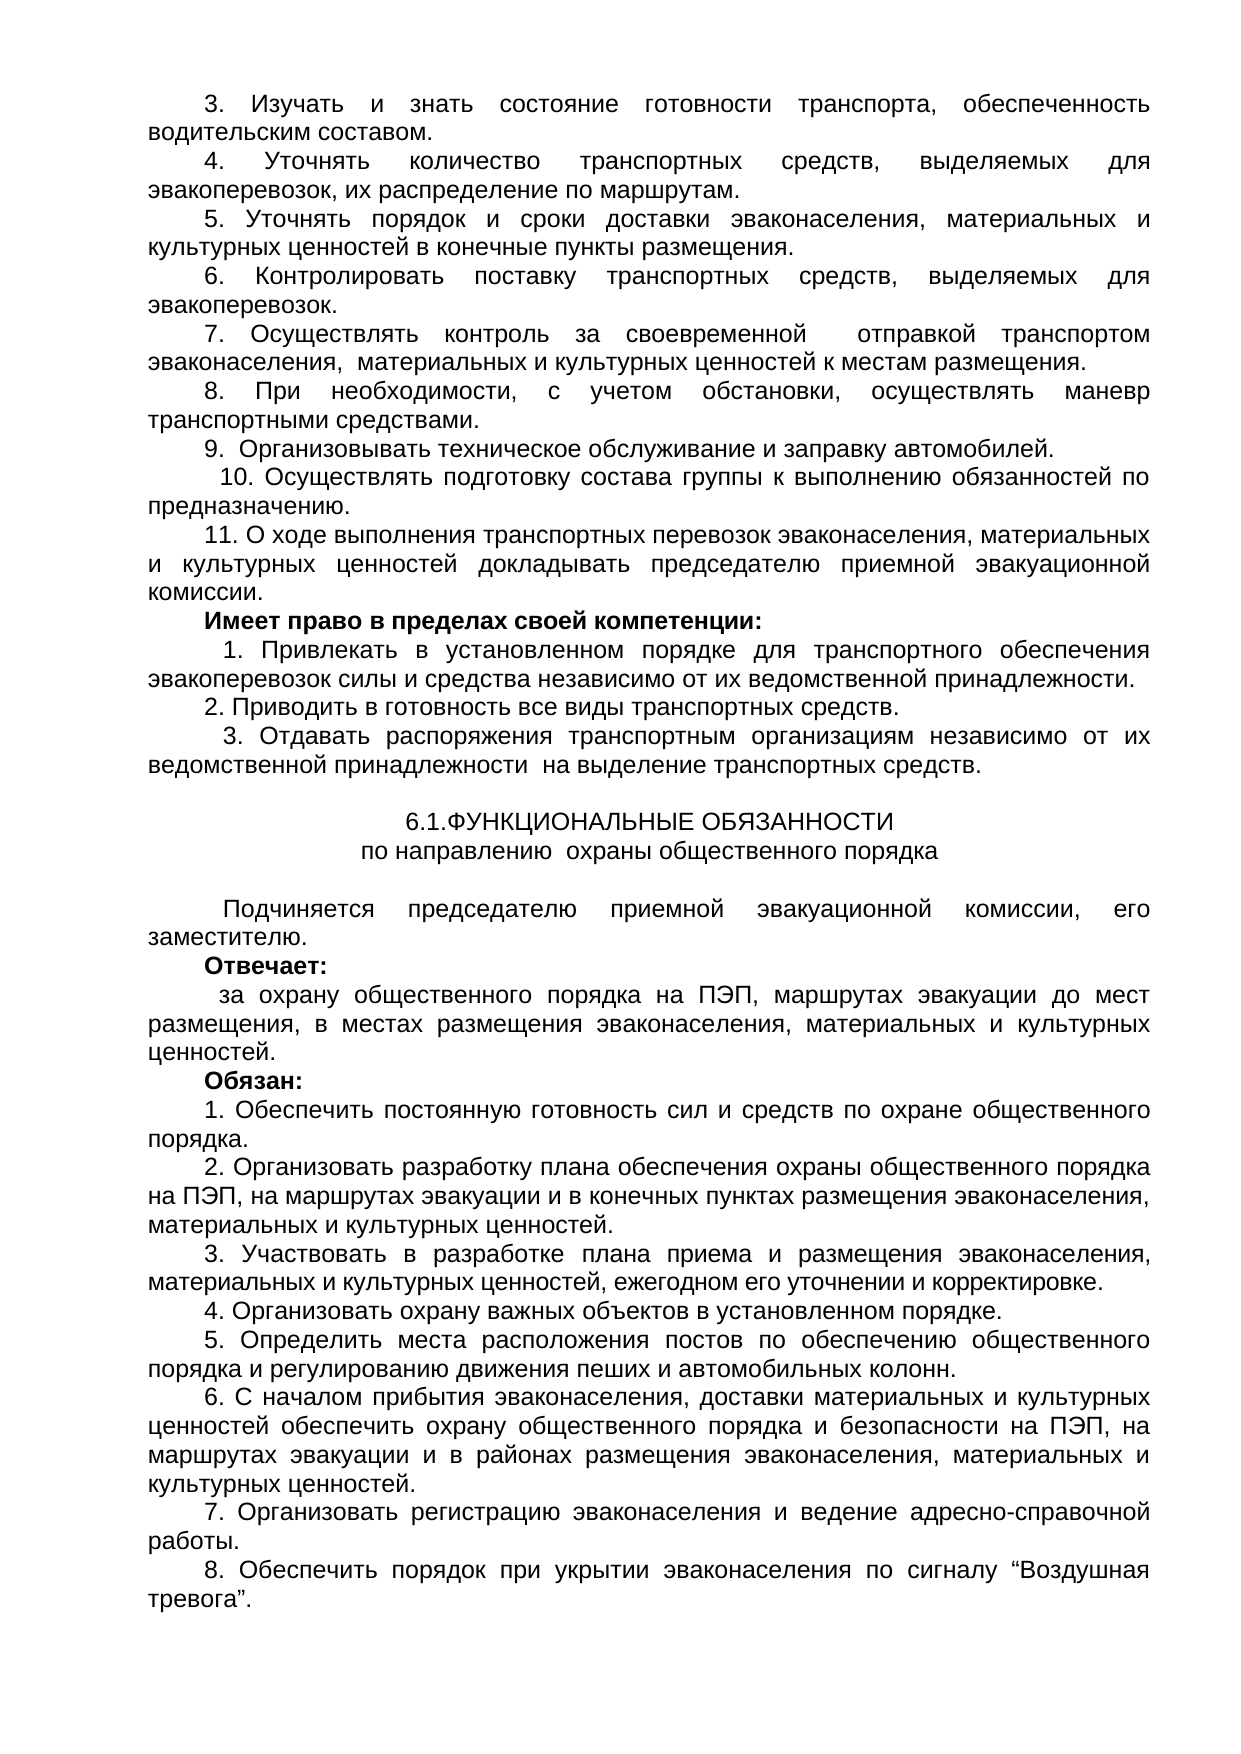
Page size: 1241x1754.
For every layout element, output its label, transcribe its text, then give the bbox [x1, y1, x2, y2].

text 6. С началом прибытия эваконаселения, доставки материальных и культурных ценностей обеспечить охрану общественного порядка и безопасности на ПЭП, на маршрутах эвакуации и в районах размещения эваконаселения, материальных и культурных ценностей. [148, 1382, 1152, 1497]
text 1. Обеспечить постоянную готовность сил и средств по охране общественного порядка. [148, 1095, 1152, 1152]
text 8. При необходимости, с учетом обстановки, осуществлять маневр транспортными средствами. [148, 376, 1152, 434]
text по направлению охраны общественного порядка [148, 836, 1152, 865]
text 8. Обеспечить порядок при укрытии эваконаселения по сигналу “Воздушная тревога”. [148, 1555, 1152, 1612]
text 3. Отдавать распоряжения транспортным организациям независимо от их ведомственной принадлежности на выделение транспортных средств. [148, 721, 1152, 779]
text 5. Определить места расположения постов по обеспечению общественного порядка и регулированию движения пеших и автомобильных колонн. [148, 1325, 1152, 1382]
text 3. Изучать и знать состояние готовности транспорта, обеспеченность водительским составом. [148, 89, 1152, 146]
text Обязан: [148, 1066, 1152, 1095]
text 9. Организовывать техническое обслуживание и заправку автомобилей. [148, 434, 1152, 462]
text 1. Привлекать в установленном порядке для транспортного обеспечения эвакоперевозок силы и средства независимо от их ведомственной принадлежности. [148, 635, 1152, 692]
text 4. Организовать охрану важных объектов в установленном порядке. [148, 1296, 1152, 1325]
text 3. Участвовать в разработке плана приема и размещения эваконаселения, материальных и культурных ценностей, ежегодном его уточнении и корректировке. [148, 1239, 1152, 1296]
title 6.1.ФУНКЦИОНАЛЬНЫЕ ОБЯЗАННОСТИ [148, 807, 1152, 836]
text 7. Осуществлять контроль за своевременной отправкой транспортом эваконаселения, материальных и культурных ценностей к местам размещения. [148, 319, 1152, 376]
text Отвечает: [148, 951, 1152, 980]
text 4. Уточнять количество транспортных средств, выделяемых для эвакоперевозок, их распределение по маршрутам. [148, 146, 1152, 204]
text 2. Организовать разработку плана обеспечения охраны общественного порядка на ПЭП, на маршрутах эвакуации и в конечных пунктах размещения эваконаселения, материальных и культурных ценностей. [148, 1152, 1152, 1239]
text 10. Осуществлять подготовку состава группы к выполнению обязанностей по предназначению. [148, 462, 1152, 520]
text 2. Приводить в готовность все виды транспортных средств. [148, 692, 1152, 721]
text за охрану общественного порядка на ПЭП, маршрутах эвакуации до мест размещения, в местах размещения эваконаселения, материальных и культурных ценностей. [148, 980, 1152, 1066]
text Имеет право в пределах своей компетенции: [148, 606, 1152, 635]
text 6. Контролировать поставку транспортных средств, выделяемых для эвакоперевозок. [148, 261, 1152, 319]
text 5. Уточнять порядок и сроки доставки эваконаселения, материальных и культурных ценностей в конечные пункты размещения. [148, 204, 1152, 261]
text Подчиняется председателю приемной эвакуационной комиссии, его заместителю. [148, 894, 1152, 951]
text 11. О ходе выполнения транспортных перевозок эваконаселения, материальных и культурных ценностей докладывать председателю приемной эвакуационной комиссии. [148, 520, 1152, 606]
text 7. Организовать регистрацию эваконаселения и ведение адресно-справочной работы. [148, 1497, 1152, 1555]
